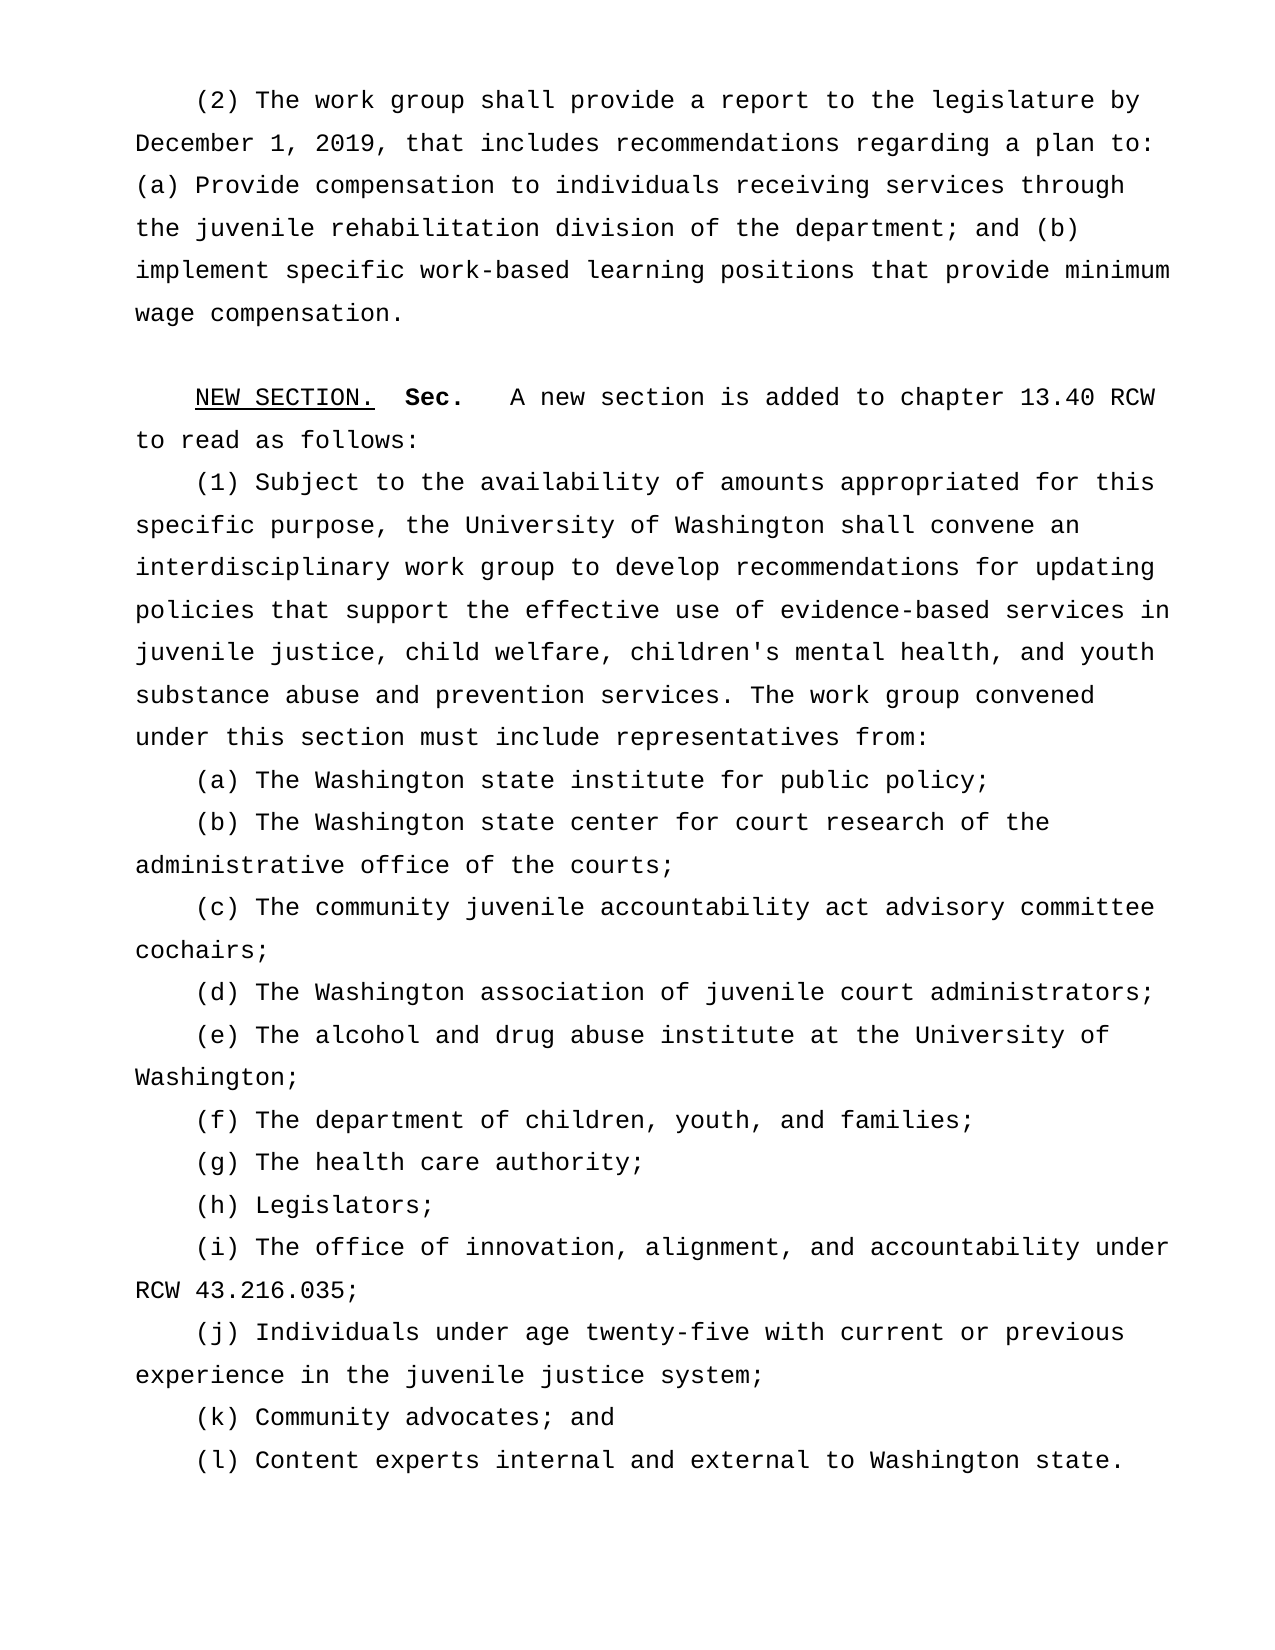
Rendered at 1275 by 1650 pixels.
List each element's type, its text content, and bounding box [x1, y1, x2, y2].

text (b) The Washington state center for court research of the administrative office of the courts; [135, 797, 1170, 882]
text (l) Content experts internal and external to Washington state. [135, 1434, 1170, 1477]
text (d) The Washington association of juvenile court administrators; [135, 967, 1170, 1009]
text (2) The work group shall provide a report to the legislature by December 1, 2019, that includes recommendations regarding a plan to: (a) Provide compensation to individuals receiving services through the juvenile rehabilitation division of the department; and (b) implement specific work-based learning positions that provide minimum wage compensation. [135, 75, 1170, 330]
text (a) The Washington state institute for public policy; [135, 754, 1170, 797]
text NEW SECTION. Sec. A new section is added to chapter 13.40 RCW to read as follows: [135, 372, 1170, 457]
text (g) The health care authority; [135, 1137, 1170, 1179]
text (c) The community juvenile accountability act advisory committee cochairs; [135, 882, 1170, 967]
text (h) Legislators; [135, 1179, 1170, 1222]
text (i) The office of innovation, alignment, and accountability under RCW 43.216.035; [135, 1222, 1170, 1307]
text (e) The alcohol and drug abuse institute at the University of Washington; [135, 1009, 1170, 1094]
text (1) Subject to the availability of amounts appropriated for this specific purpose, the University of Washington shall convene an interdisciplinary work group to develop recommendations for updating policies that support the effective use of evidence-based services in juvenile justice, child welfare, children's mental health, and youth substance abuse and prevention services. The work group convened under this section must include representatives from: [135, 457, 1170, 754]
text (j) Individuals under age twenty-five with current or previous experience in the juvenile justice system; [135, 1307, 1170, 1392]
text (f) The department of children, youth, and families; [135, 1094, 1170, 1137]
text (k) Community advocates; and [135, 1392, 1170, 1434]
